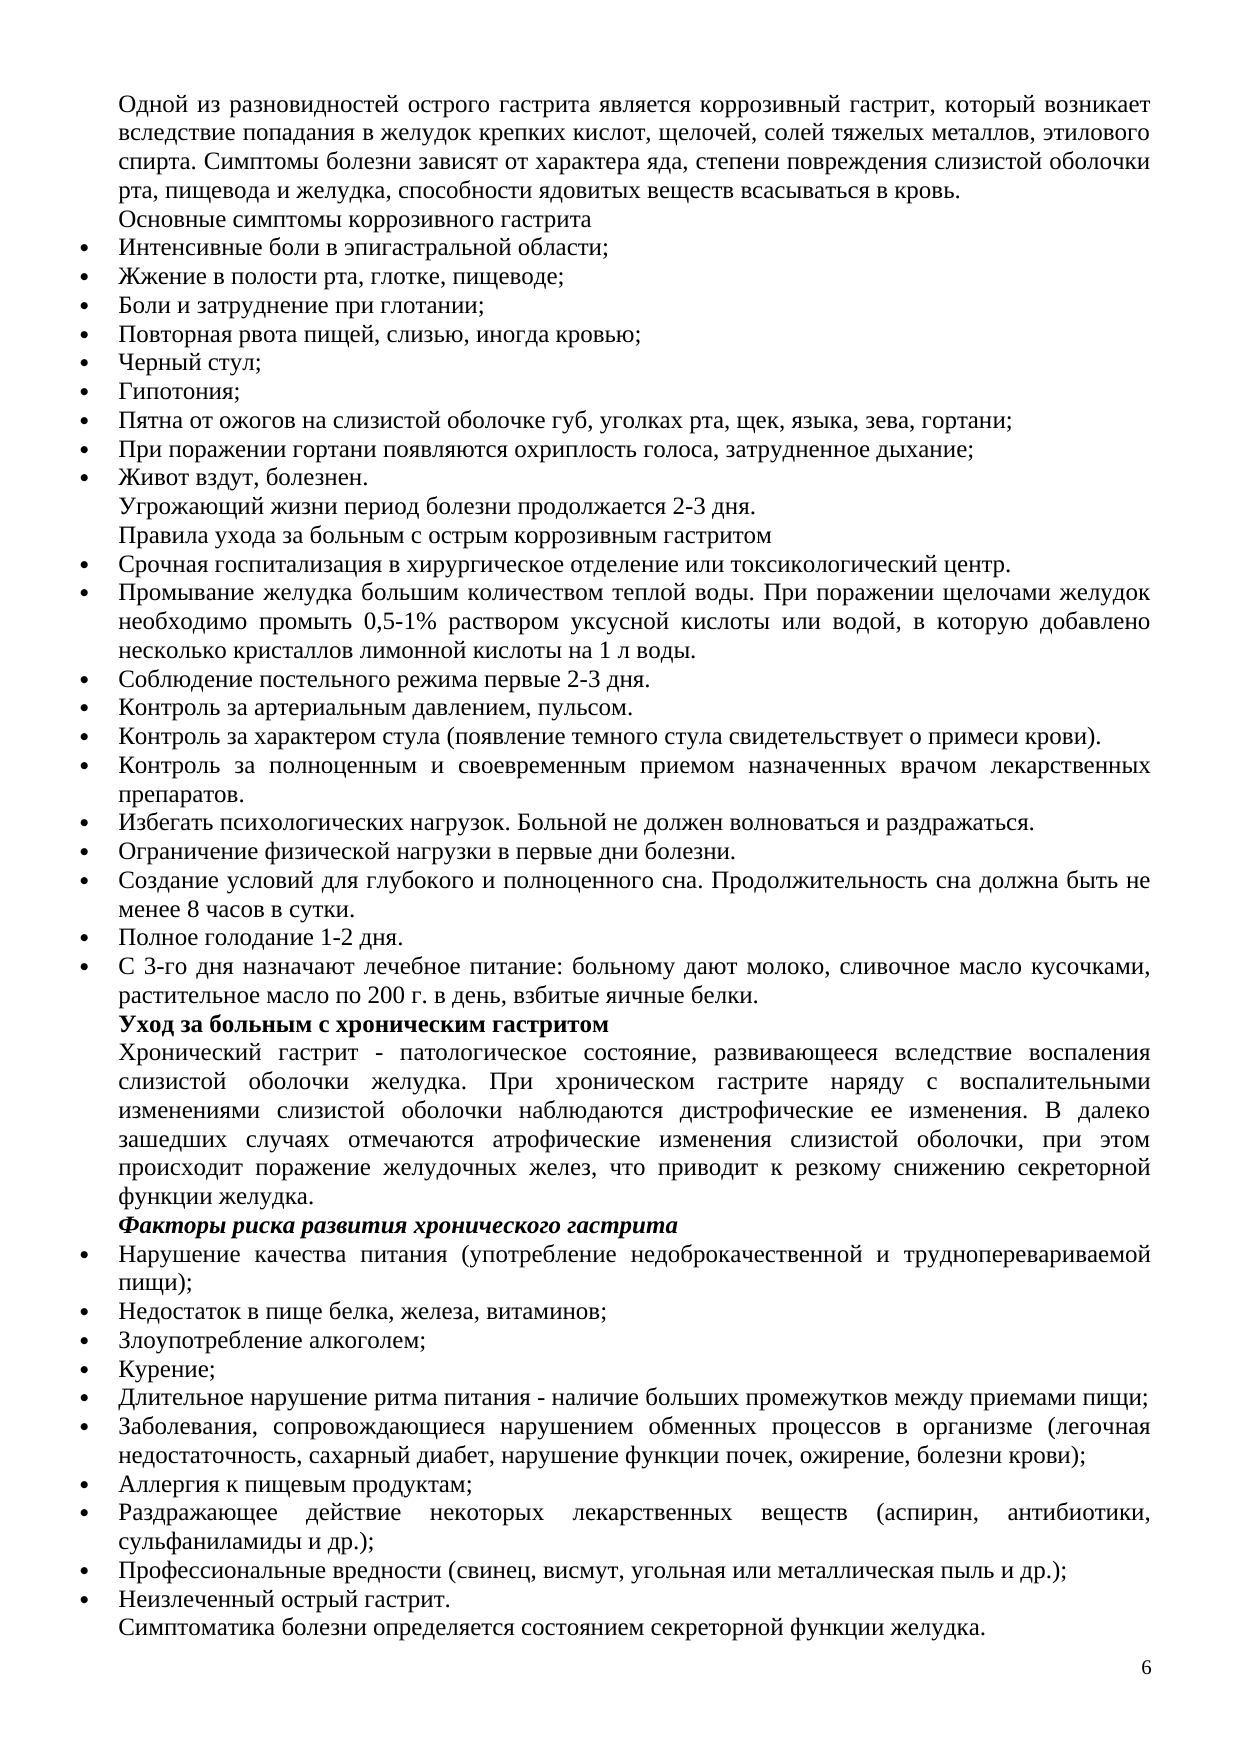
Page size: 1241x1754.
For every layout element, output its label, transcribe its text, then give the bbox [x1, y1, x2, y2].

subtitle Правила ухода за больным с острым коррозивным гастритом [118, 520, 1152, 549]
list Неизлеченный острый гастрит. [81, 1584, 1152, 1612]
list Полное голодание 1-2 дня. [81, 922, 1152, 951]
list При поражении гортани появляются охриплость голоса, затрудненное дыхание; [81, 434, 1152, 462]
list Курение; [81, 1354, 1152, 1382]
list Длительное нарушение ритма питания - наличие больших промежутков между приемами пищи; [81, 1382, 1152, 1411]
list Пятна от ожогов на слизистой оболочке губ, уголках рта, щек, языка, зева, гортани; [81, 405, 1152, 434]
list Недостаток в пище белка, железа, витаминов; [81, 1296, 1152, 1325]
text Симптоматика болезни определяется состоянием секреторной функции желудка. [118, 1612, 1152, 1641]
list Повторная рвота пищей, слизью, иногда кровью; [81, 319, 1152, 347]
list Промывание желудка большим количеством теплой воды. При поражении щелочами желудок необходимо промыть 0,5-1% раствором уксусной кислоты или водой, в которую добавлено несколько кристаллов лимонной кислоты на 1 л воды. [81, 577, 1152, 664]
subtitle Основные симптомы коррозивного гастрита [118, 204, 1152, 232]
list Создание условий для глубокого и полноценного сна. Продолжительность сна должна быть не менее 8 часов в сутки. [81, 865, 1152, 922]
list Интенсивные боли в эпигастральной области; [81, 232, 1152, 261]
text Хронический гастрит - патологическое состояние, развивающееся вследствие воспаления слизистой оболочки желудка. При хроническом гастрите наряду с воспалительными изменениями слизистой оболочки наблюдаются дистрофические ее изменения. В далеко зашедших случаях отмечаются атрофические изменения слизистой оболочки, при этом происходит поражение желудочных желез, что приводит к резкому снижению секреторной функции желудка. [118, 1037, 1152, 1210]
list Черный стул; [81, 347, 1152, 376]
list Живот вздут, болезнен. [81, 462, 1152, 491]
list Контроль за артериальным давлением, пульсом. [81, 692, 1152, 721]
list Заболевания, сопровождающиеся нарушением обменных процессов в организме (легочная недостаточность, сахарный диабет, нарушение функции почек, ожирение, болезни крови); [81, 1411, 1152, 1469]
list Избегать психологических нагрузок. Больной не должен волноваться и раздражаться. [81, 807, 1152, 836]
list Гипотония; [81, 376, 1152, 405]
subtitle Уход за больным с хроническим гастритом [118, 1009, 1152, 1037]
list Злоупотребление алкоголем; [81, 1325, 1152, 1354]
list Раздражающее действие некоторых лекарственных веществ (аспирин, антибиотики, сульфаниламиды и др.); [81, 1497, 1152, 1555]
list Ограничение физической нагрузки в первые дни болезни. [81, 836, 1152, 865]
list Аллергия к пищевым продуктам; [81, 1469, 1152, 1497]
list Контроль за полноценным и своевременным приемом назначенных врачом лекарственных препаратов. [81, 750, 1152, 807]
list Боли и затруднение при глотании; [81, 290, 1152, 319]
text Угрожающий жизни период болезни продолжается 2-3 дня. [118, 491, 1152, 520]
list Соблюдение постельного режима первые 2-3 дня. [81, 664, 1152, 692]
list Контроль за характером стула (появление темного стула свидетельствует о примеси крови). [81, 721, 1152, 750]
list Нарушение качества питания (употребление недоброкачественной и трудноперевариваемой пищи); [81, 1239, 1152, 1296]
list Профессиональные вредности (свинец, висмут, угольная или металлическая пыль и др.); [81, 1555, 1152, 1584]
subtitle Факторы риска развития хронического гастрита [118, 1210, 1152, 1239]
list Срочная госпитализация в хирургическое отделение или токсикологический центр. [81, 549, 1152, 577]
list С 3-го дня назначают лечебное питание: больному дают молоко, сливочное масло кусочками, растительное масло по 200 г. в день, взбитые яичные белки. [81, 951, 1152, 1009]
list Жжение в полости рта, глотке, пищеводе; [81, 261, 1152, 290]
text Одной из разновидностей острого гастрита является коррозивный гастрит, который возникает вследствие попадания в желудок крепких кислот, щелочей, солей тяжелых металлов, этилового спирта. Симптомы болезни зависят от характера яда, степени повреждения слизистой оболочки рта, пищевода и желудка, способности ядовитых веществ всасываться в кровь. [118, 89, 1152, 204]
